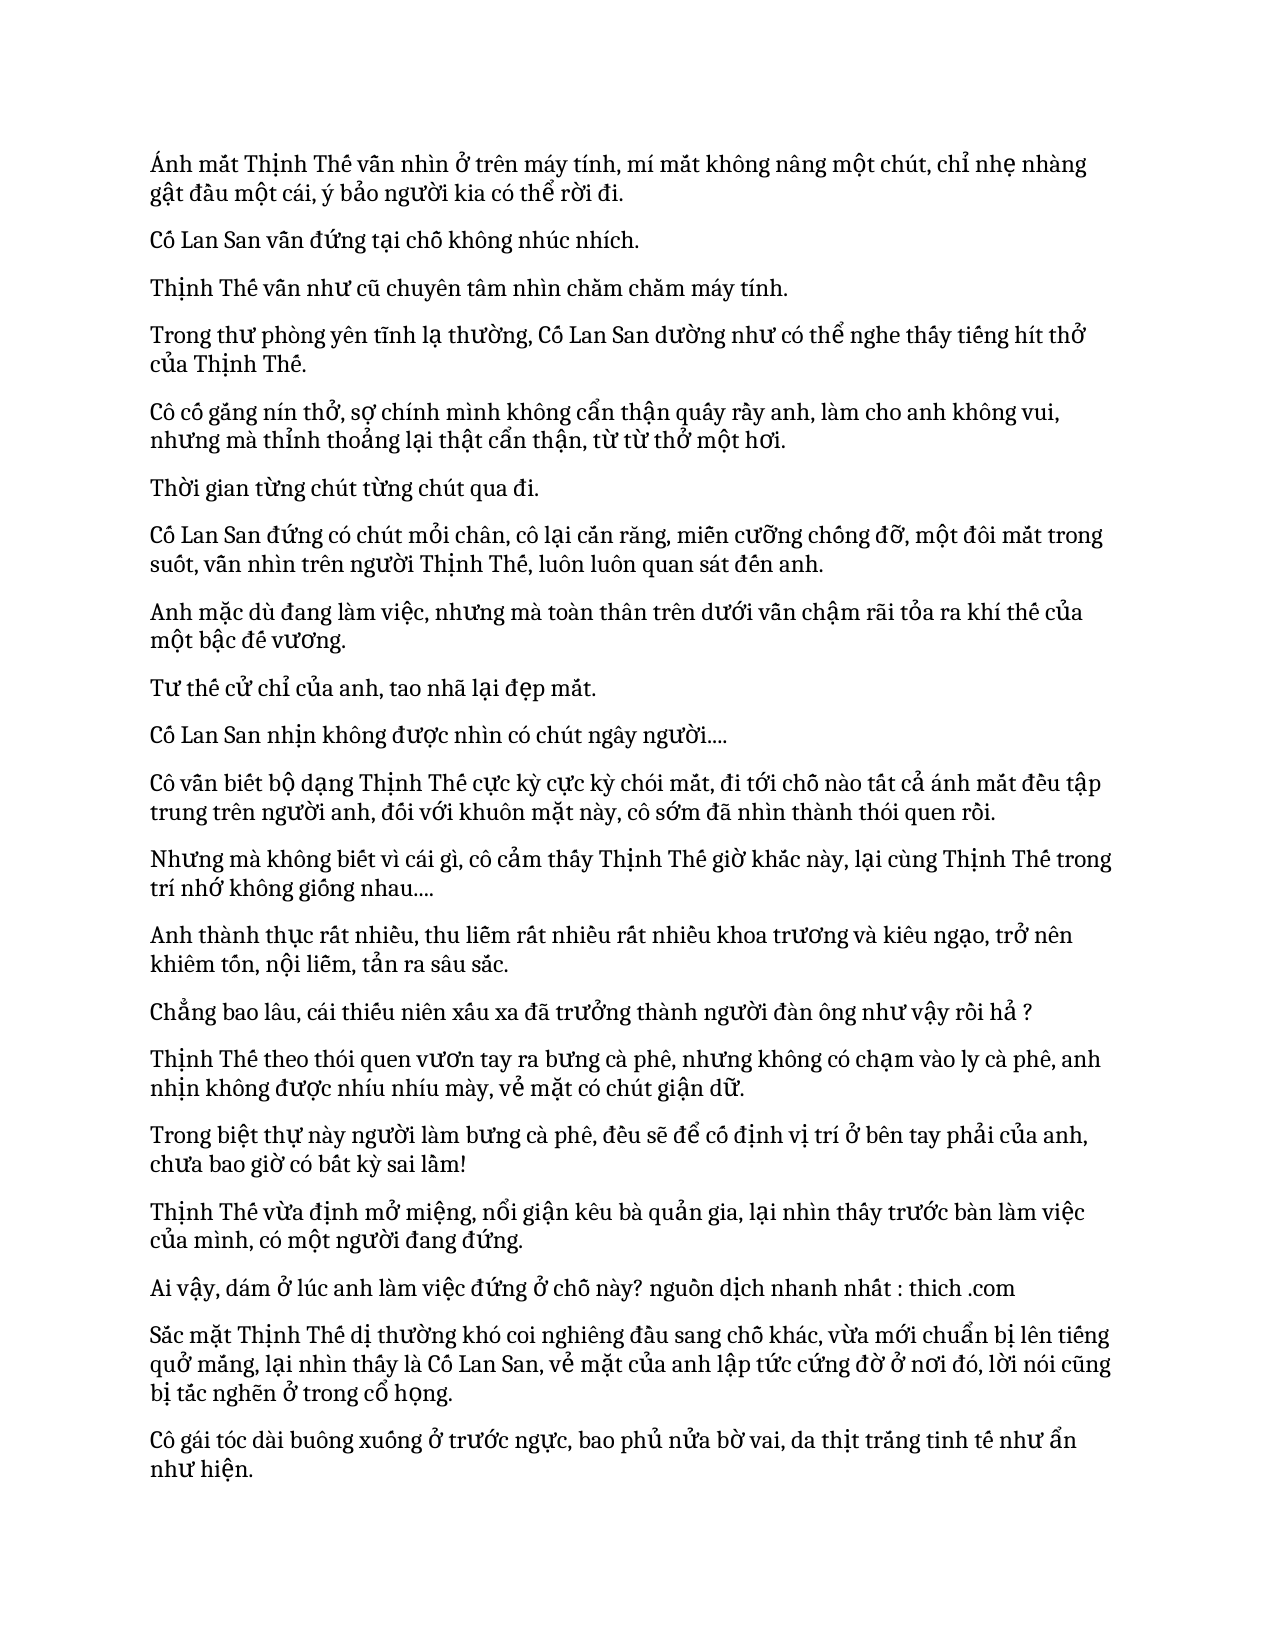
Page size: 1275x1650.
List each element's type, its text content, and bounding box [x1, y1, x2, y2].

text Sắc mặt Thịnh Thế dị thường khó coi nghiêng đầu sang chỗ khác, vừa mới chuẩn bị lên tiếng quở mắng, lại nhìn thấy là Cố Lan San, vẻ mặt của anh lập tức cứng đờ ở nơi đó, lời nói cũng bị tắc nghẽn ở trong cổ họng. [150, 1321, 1125, 1407]
text Cố Lan San đứng có chút mỏi chân, cô lại cắn răng, miễn cưỡng chống đỡ, một đôi mắt trong suốt, vẫn nhìn trên người Thịnh Thế, luôn luôn quan sát đến anh. [150, 521, 1125, 579]
text Cố Lan San nhịn không được nhìn có chút ngây người.... [150, 721, 1125, 750]
text Cố Lan San vẫn đứng tại chỗ không nhúc nhích. [150, 226, 1125, 255]
text Thịnh Thế vẫn như cũ chuyên tâm nhìn chằm chằm máy tính. [150, 274, 1125, 302]
text Thời gian từng chút từng chút qua đi. [150, 474, 1125, 502]
text Thịnh Thế vừa định mở miệng, nổi giận kêu bà quản gia, lại nhìn thấy trước bàn làm việc của mình, có một người đang đứng. [150, 1197, 1125, 1255]
text Cô vẫn biết bộ dạng Thịnh Thế cực kỳ cực kỳ chói mắt, đi tới chỗ nào tất cả ánh mắt đều tập trung trên người anh, đối với khuôn mặt này, cô sớm đã nhìn thành thói quen rồi. [150, 769, 1125, 826]
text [150, 150, 1125, 207]
text Tư thế cử chỉ của anh, tao nhã lại đẹp mắt. [150, 674, 1125, 702]
text Cô gái tóc dài buông xuống ở trước ngực, bao phủ nửa bờ vai, da thịt trắng tinh tế như ẩn như hiện. [150, 1426, 1125, 1484]
text Chẳng bao lâu, cái thiếu niên xấu xa đã trưởng thành người đàn ông như vậy rồi hả ? [150, 997, 1125, 1026]
text Anh mặc dù đang làm việc, nhưng mà toàn thân trên dưới vẫn chậm rãi tỏa ra khí thế của một bậc đế vương. [150, 597, 1125, 655]
text Cô cố gắng nín thở, sợ chính mình không cẩn thận quấy rầy anh, làm cho anh không vui, nhưng mà thỉnh thoảng lại thật cẩn thận, từ từ thở một hơi. [150, 397, 1125, 455]
text Trong thư phòng yên tĩnh lạ thường, Cố Lan San dường như có thể nghe thấy tiếng hít thở của Thịnh Thế. [150, 321, 1125, 379]
text Anh thành thục rất nhiều, thu liễm rất nhiều rất nhiều khoa trương và kiêu ngạo, trở nên khiêm tốn, nội liễm, tản ra sâu sắc. [150, 921, 1125, 979]
text Ai vậy, dám ở lúc anh làm việc đứng ở chỗ này? nguồn dịch nhanh nhất : thich .com [150, 1274, 1125, 1302]
text Thịnh Thế theo thói quen vươn tay ra bưng cà phê, nhưng không có chạm vào ly cà phê, anh nhịn không được nhíu nhíu mày, vẻ mặt có chút giận dữ. [150, 1045, 1125, 1102]
text Nhưng mà không biết vì cái gì, cô cảm thấy Thịnh Thế giờ khắc này, lại cùng Thịnh Thế trong trí nhớ không giống nhau.... [150, 845, 1125, 902]
text Trong biệt thự này người làm bưng cà phê, đều sẽ để cố định vị trí ở bên tay phải của anh, chưa bao giờ có bất kỳ sai lầm! [150, 1121, 1125, 1179]
